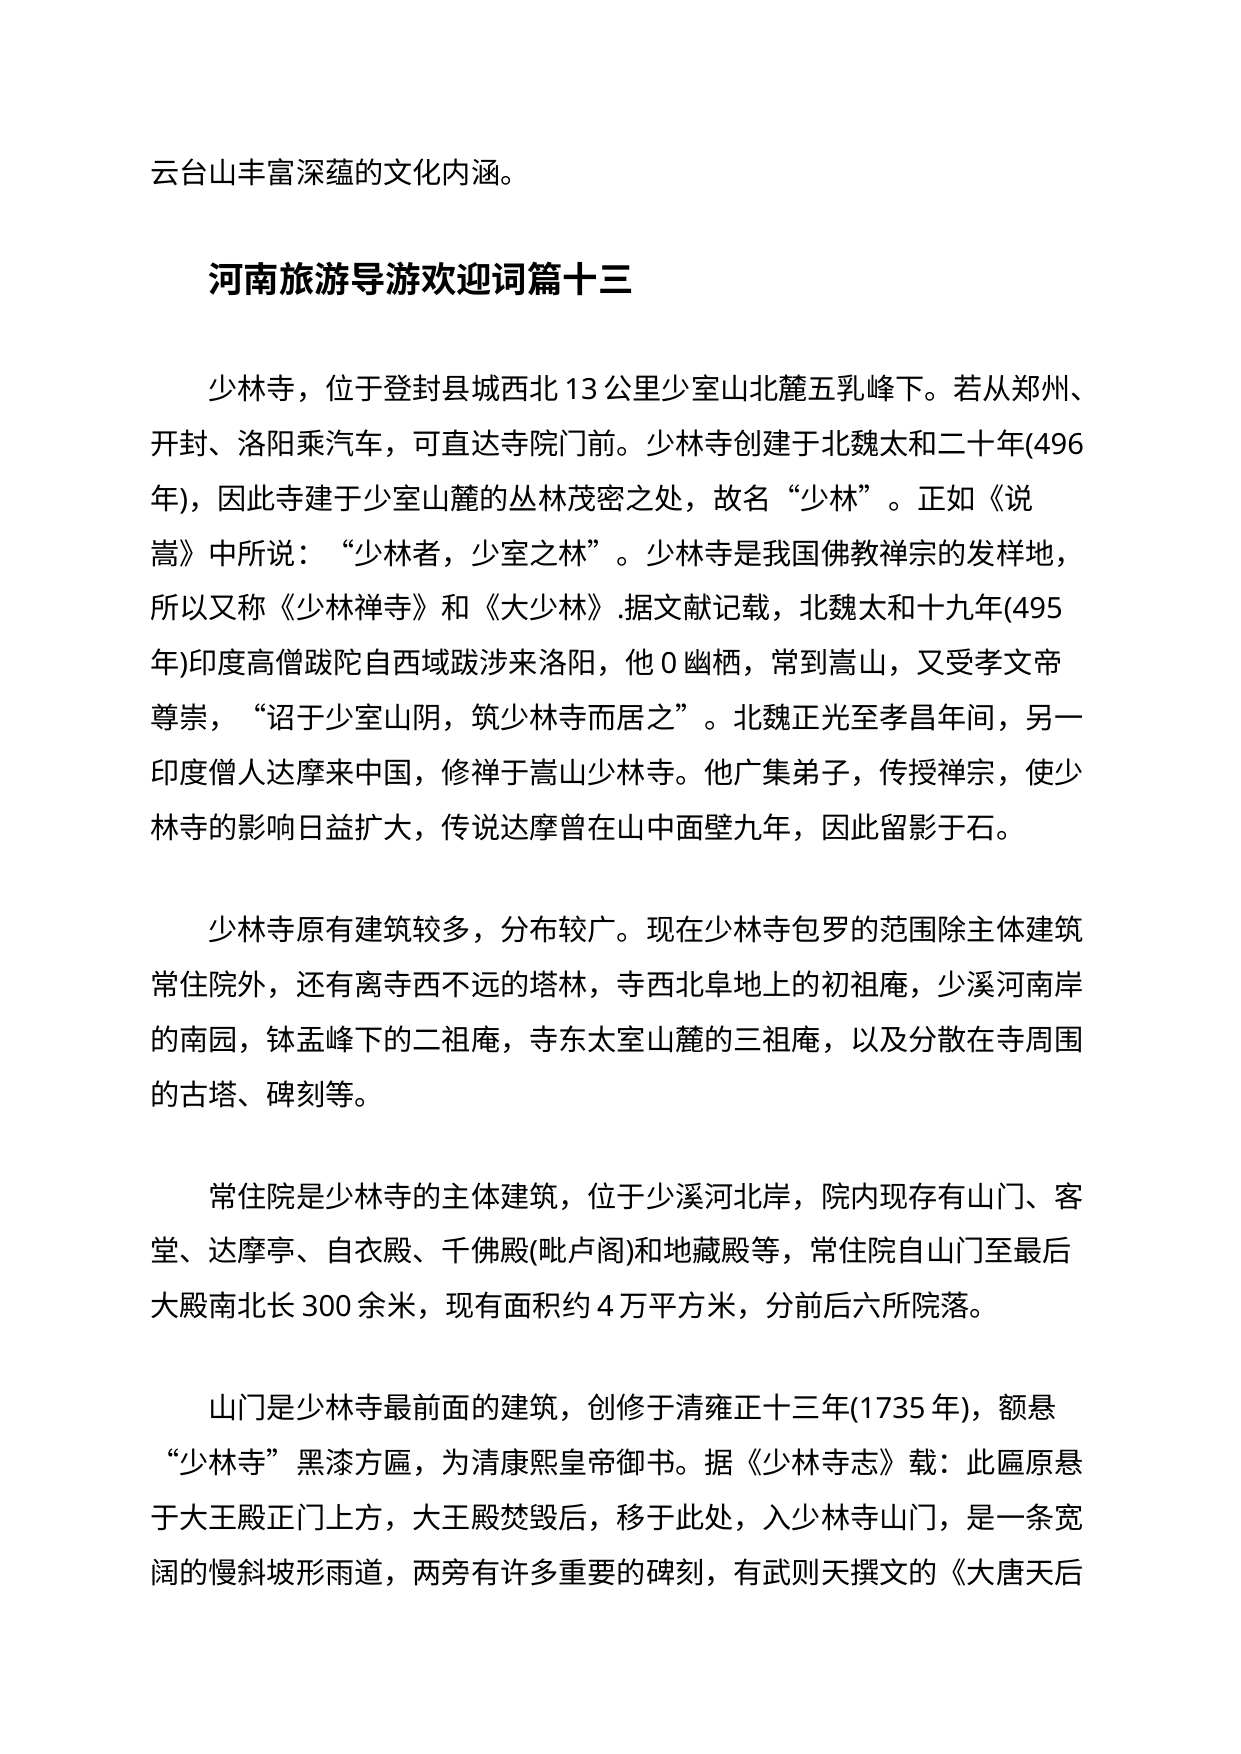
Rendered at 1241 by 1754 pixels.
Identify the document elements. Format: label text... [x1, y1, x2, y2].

text 河南旅游导游欢迎词篇十三 [150, 252, 1090, 303]
text 少林寺原有建筑较多，分布较广。现在少林寺包罗的范围除主体建筑常住院外，还有离寺西不远的塔林，寺西北阜地上的初祖庵，少溪河南岸的南园，钵盂峰下的二祖庵，寺东太室山麓的三祖庵，以及分散在寺周围的古塔、碑刻等。 [150, 907, 1090, 1114]
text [150, 1385, 1090, 1592]
text 常住院是少林寺的主体建筑，位于少溪河北岸，院内现存有山门、客堂、达摩亭、自衣殿、千佛殿(毗卢阁)和地藏殿等，常住院自山门至最后大殿南北长300余米，现有面积约4万平方米，分前后六所院落。 [150, 1173, 1090, 1325]
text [150, 150, 1090, 192]
text 少林寺，位于登封县城西北13公里少室山北麓五乳峰下。若从郑州、开封、洛阳乘汽车，可直达寺院门前。少林寺创建于北魏太和二十年(496年)，因此寺建于少室山麓的丛林茂密之处，故名“少林”。正如《说嵩》中所说：“少林者，少室之林”。少林寺是我国佛教禅宗的发样地，所以又称《少林禅寺》和《大少林》.据文献记载，北魏太和十九年(495年)印度高僧跋陀自西域跋涉来洛阳，他0幽栖，常到嵩山，又受孝文帝尊崇，“诏于少室山阴，筑少林寺而居之”。北魏正光至孝昌年间，另一印度僧人达摩来中国，修禅于嵩山少林寺。他广集弟子，传授禅宗，使少林寺的影响日益扩大，传说达摩曾在山中面壁九年，因此留影于石。 [150, 365, 1090, 847]
